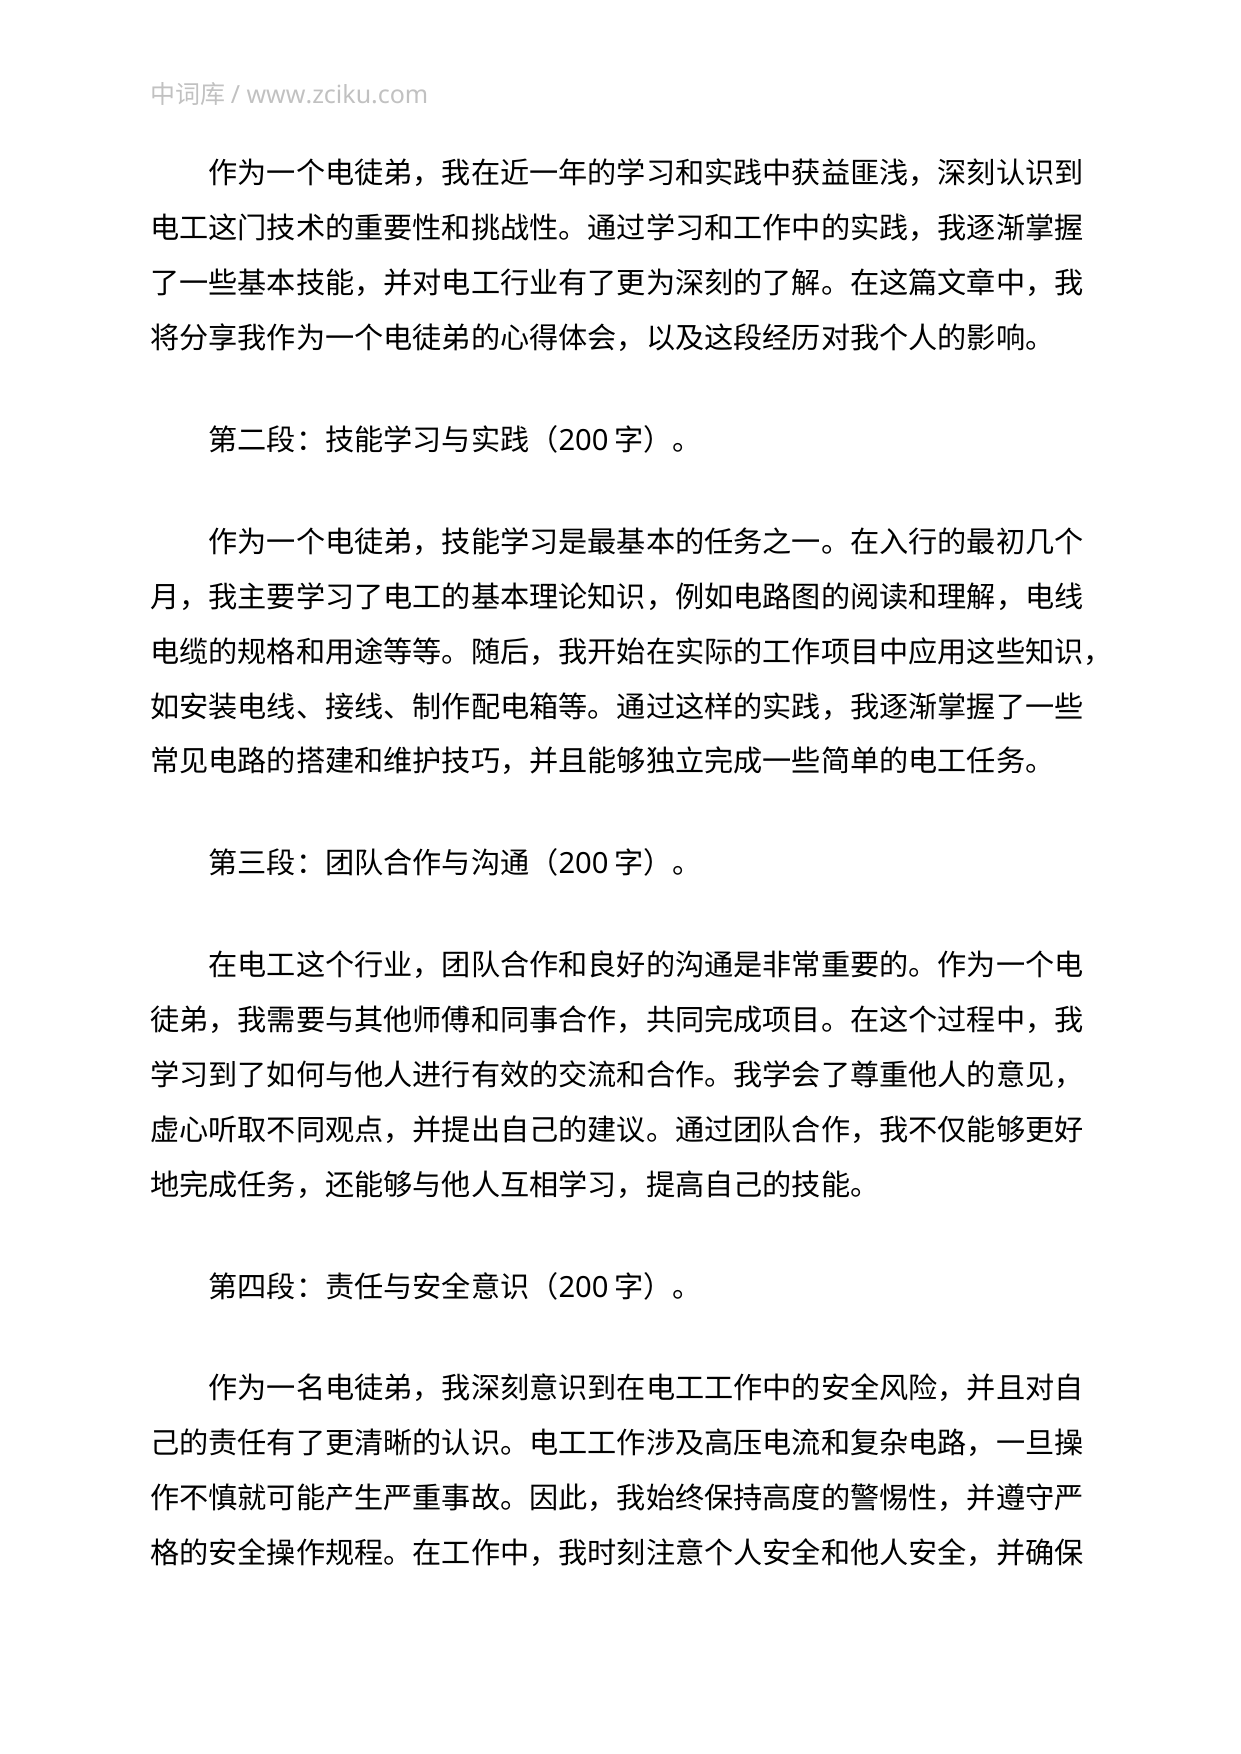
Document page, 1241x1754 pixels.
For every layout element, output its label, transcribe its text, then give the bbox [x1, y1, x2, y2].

text 作为一个电徒弟，我在近一年的学习和实践中获益匪浅，深刻认识到电工这门技术的重要性和挑战性。通过学习和工作中的实践，我逐渐掌握了一些基本技能，并对电工行业有了更为深刻的了解。在这篇文章中，我将分享我作为一个电徒弟的心得体会，以及这段经历对我个人的影响。 [150, 150, 1090, 357]
text 在电工这个行业，团队合作和良好的沟通是非常重要的。作为一个电徒弟，我需要与其他师傅和同事合作，共同完成项目。在这个过程中，我学习到了如何与他人进行有效的交流和合作。我学会了尊重他人的意见，虚心听取不同观点，并提出自己的建议。通过团队合作，我不仅能够更好地完成任务，还能够与他人互相学习，提高自己的技能。 [150, 942, 1090, 1204]
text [150, 1365, 1090, 1572]
text 第三段：团队合作与沟通（200字）。 [150, 840, 1090, 882]
text 作为一个电徒弟，技能学习是最基本的任务之一。在入行的最初几个月，我主要学习了电工的基本理论知识，例如电路图的阅读和理解，电线电缆的规格和用途等等。随后，我开始在实际的工作项目中应用这些知识，如安装电线、接线、制作配电箱等。通过这样的实践，我逐渐掌握了一些常见电路的搭建和维护技巧，并且能够独立完成一些简单的电工任务。 [150, 518, 1090, 780]
text 第二段：技能学习与实践（200字）。 [150, 416, 1090, 459]
text 第四段：责任与安全意识（200字）。 [150, 1263, 1090, 1306]
